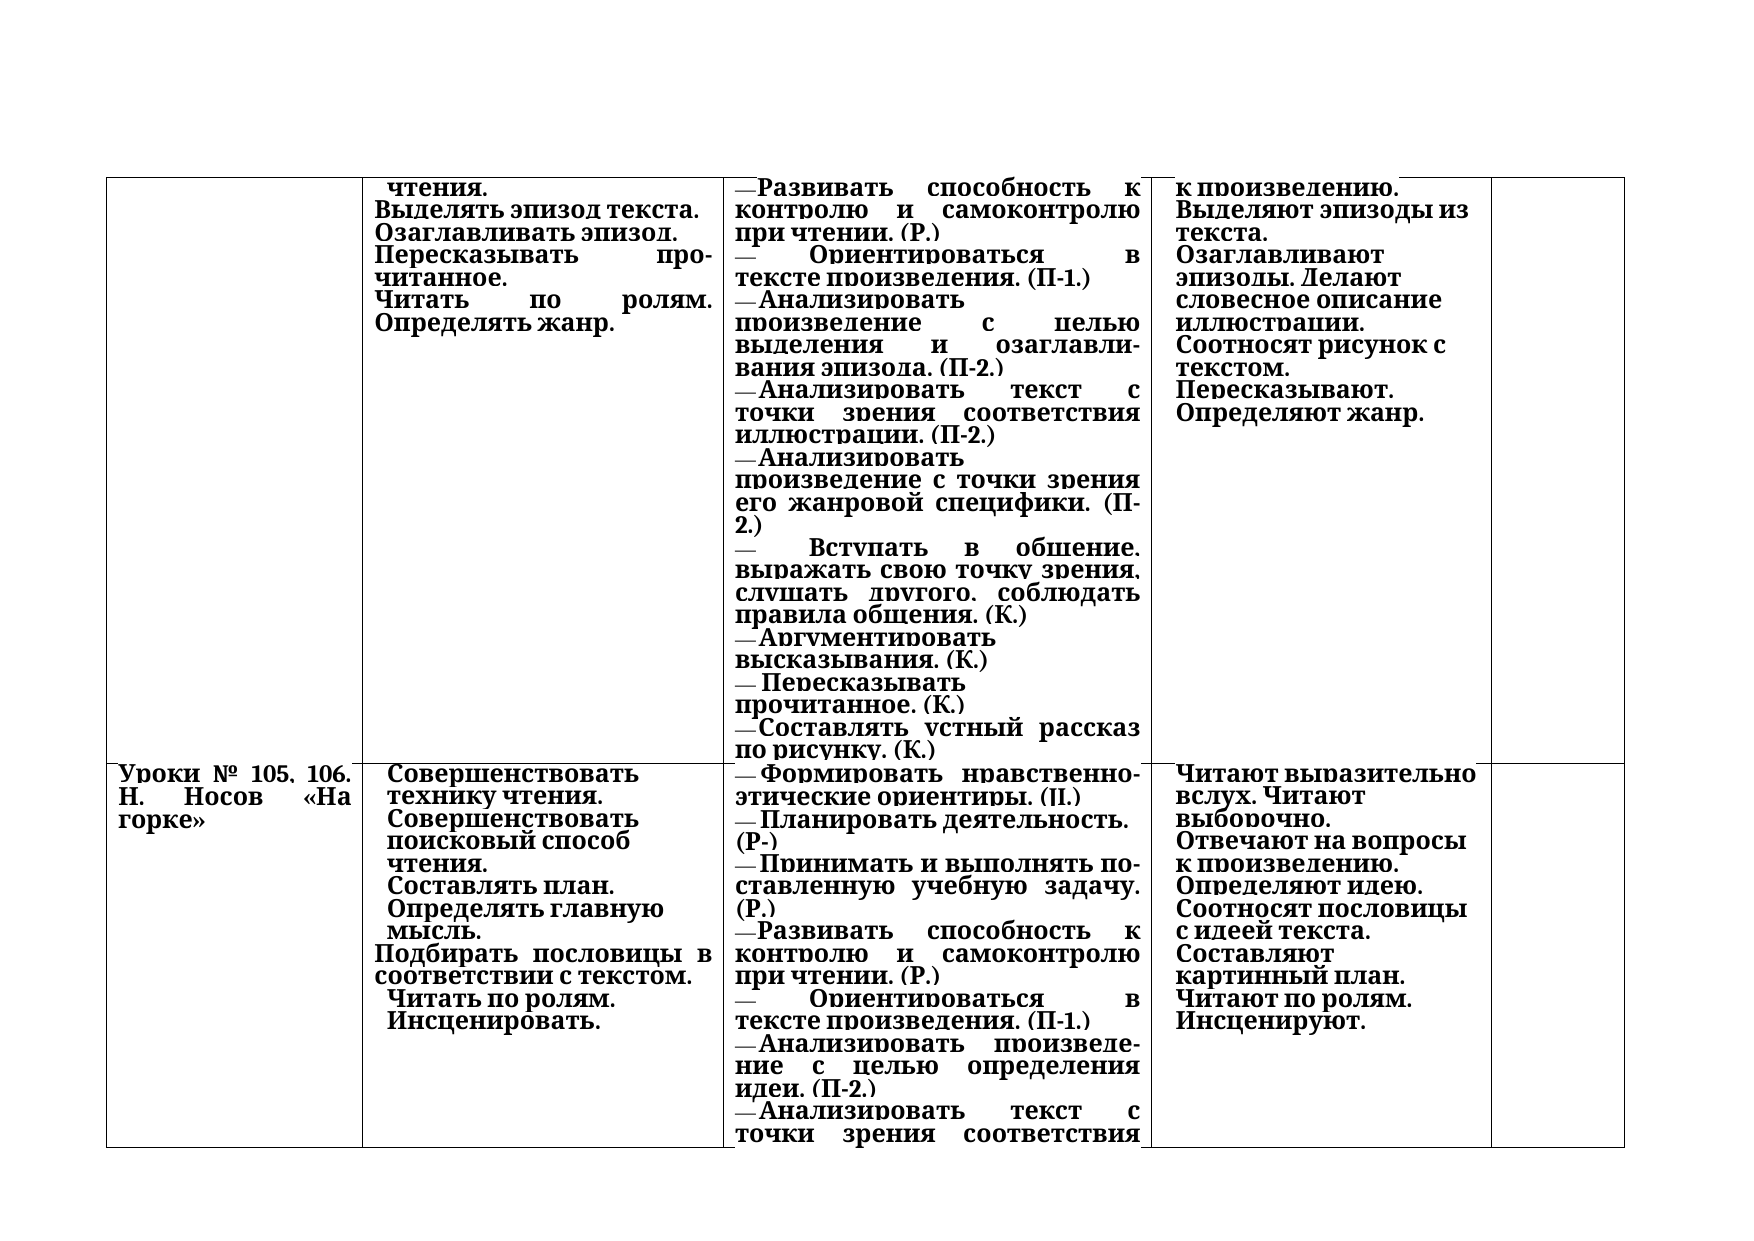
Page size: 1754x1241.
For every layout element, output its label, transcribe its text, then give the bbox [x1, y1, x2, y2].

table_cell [363, 764, 723, 1147]
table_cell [107, 764, 362, 1147]
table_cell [1152, 764, 1491, 1147]
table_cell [724, 764, 809, 1147]
table_cell [1492, 764, 1624, 1147]
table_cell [107, 178, 362, 763]
table_cell [1492, 178, 1624, 763]
